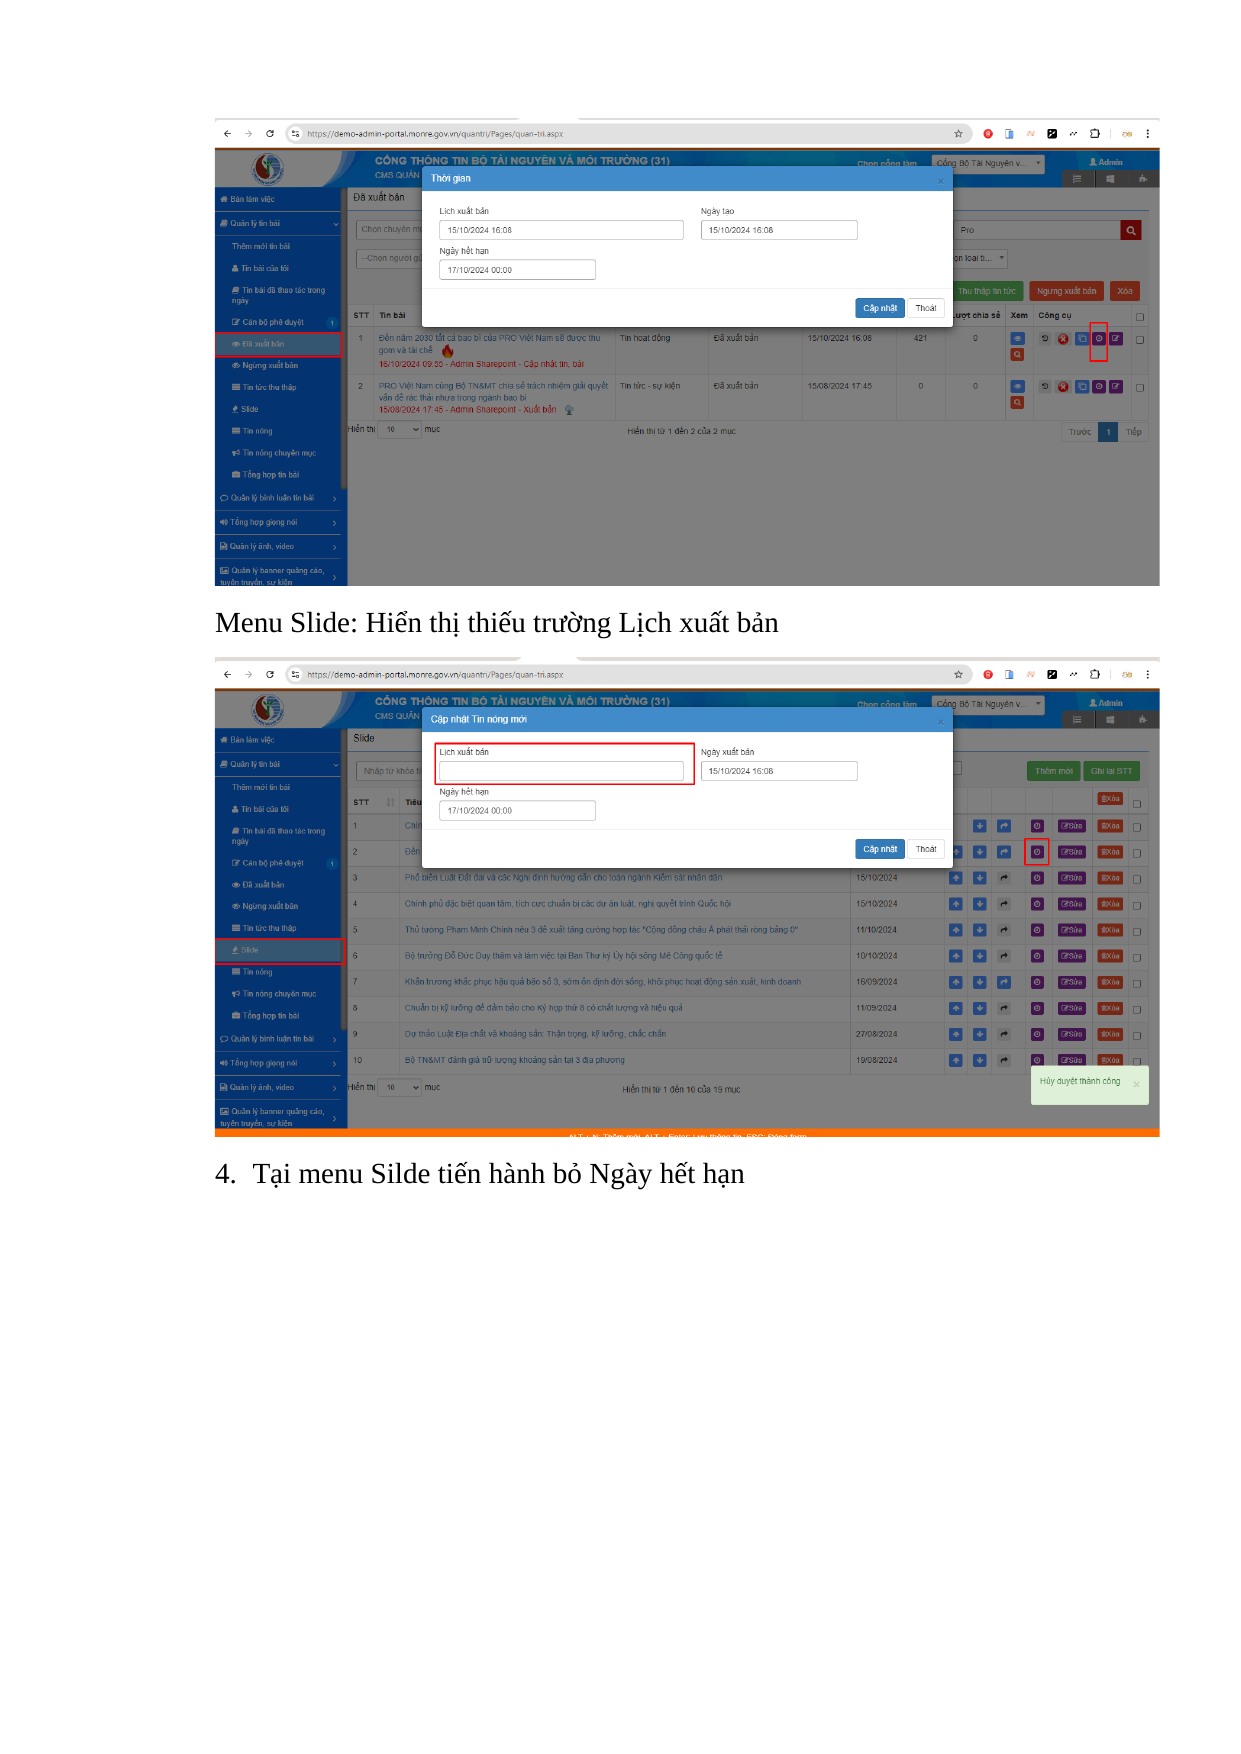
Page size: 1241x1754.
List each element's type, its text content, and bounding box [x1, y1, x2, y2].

picture [214, 657, 1160, 1137]
list Tại menu Silde tiến hành bỏ Ngày hết hạn [215, 1156, 1122, 1190]
text Menu Slide: Hiển thị thiếu trường Lịch xuất bản [215, 605, 1122, 638]
picture [214, 118, 1160, 586]
